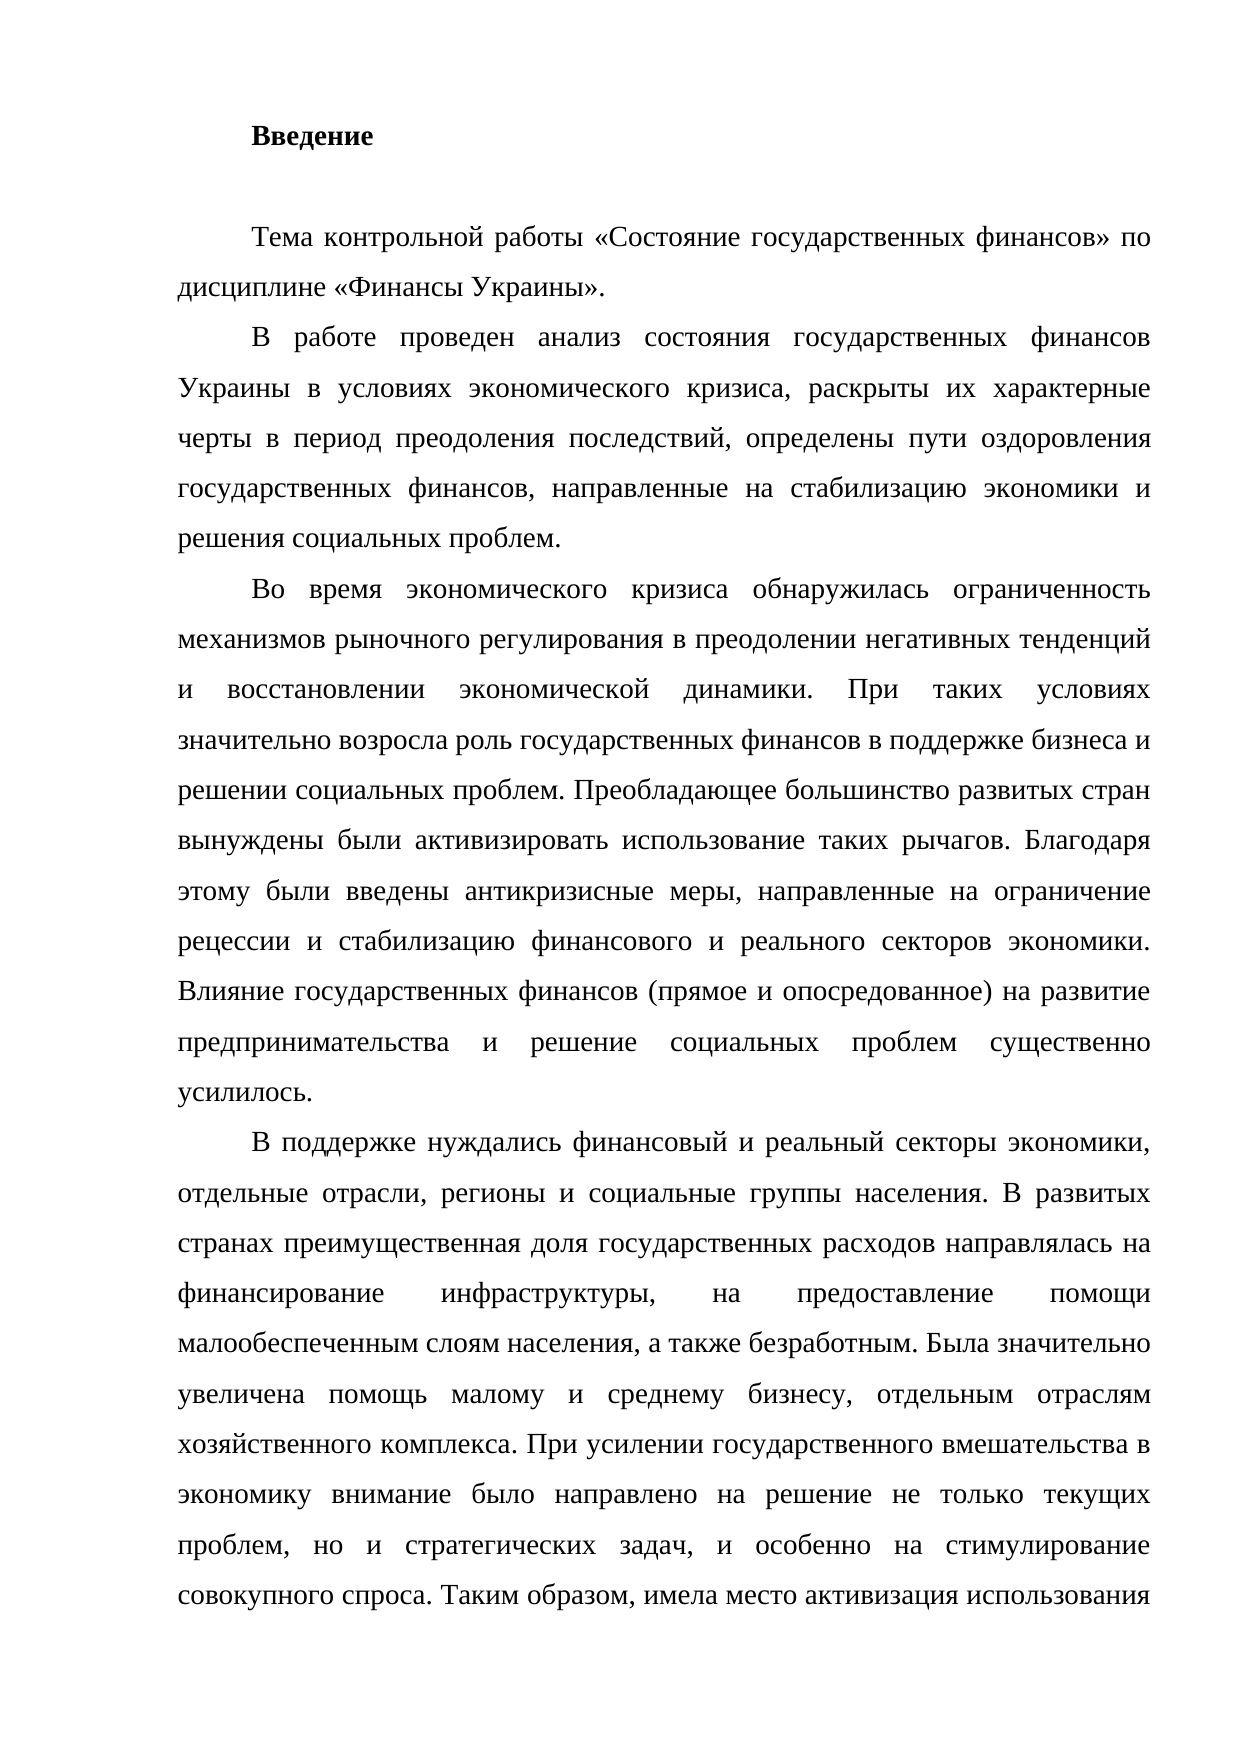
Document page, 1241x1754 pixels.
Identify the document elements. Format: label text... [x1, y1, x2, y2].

text Тема контрольной работы «Состояние государственных финансов» по дисциплине «Финансы Украины». [177, 219, 1152, 303]
text Во время экономического кризиса обнаружилась ограниченность механизмов рыночного регулирования в преодолении негативных тенденций и восстановлении экономической динамики. При таких условиях значительно возросла роль государственных финансов в поддержке бизнеса и решении социальных проблем. Преобладающее большинство развитых стран вынуждены были активизировать использование таких рычагов. Благодаря этому были введены антикризисные меры, направленные на ограничение рецессии и стабилизацию финансового и реального секторов экономики. Влияние государственных финансов (прямое и опосредованное) на развитие предпринимательства и решение социальных проблем существенно усилилось. [177, 571, 1152, 1108]
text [177, 1124, 1152, 1611]
text В работе проведен анализ состояния государственных финансов Украины в условиях экономического кризиса, раскрыты их характерные черты в период преодоления последствий, определены пути оздоровления государственных финансов, направленные на стабилизацию экономики и решения социальных проблем. [177, 319, 1152, 554]
text Введение [177, 118, 1152, 152]
